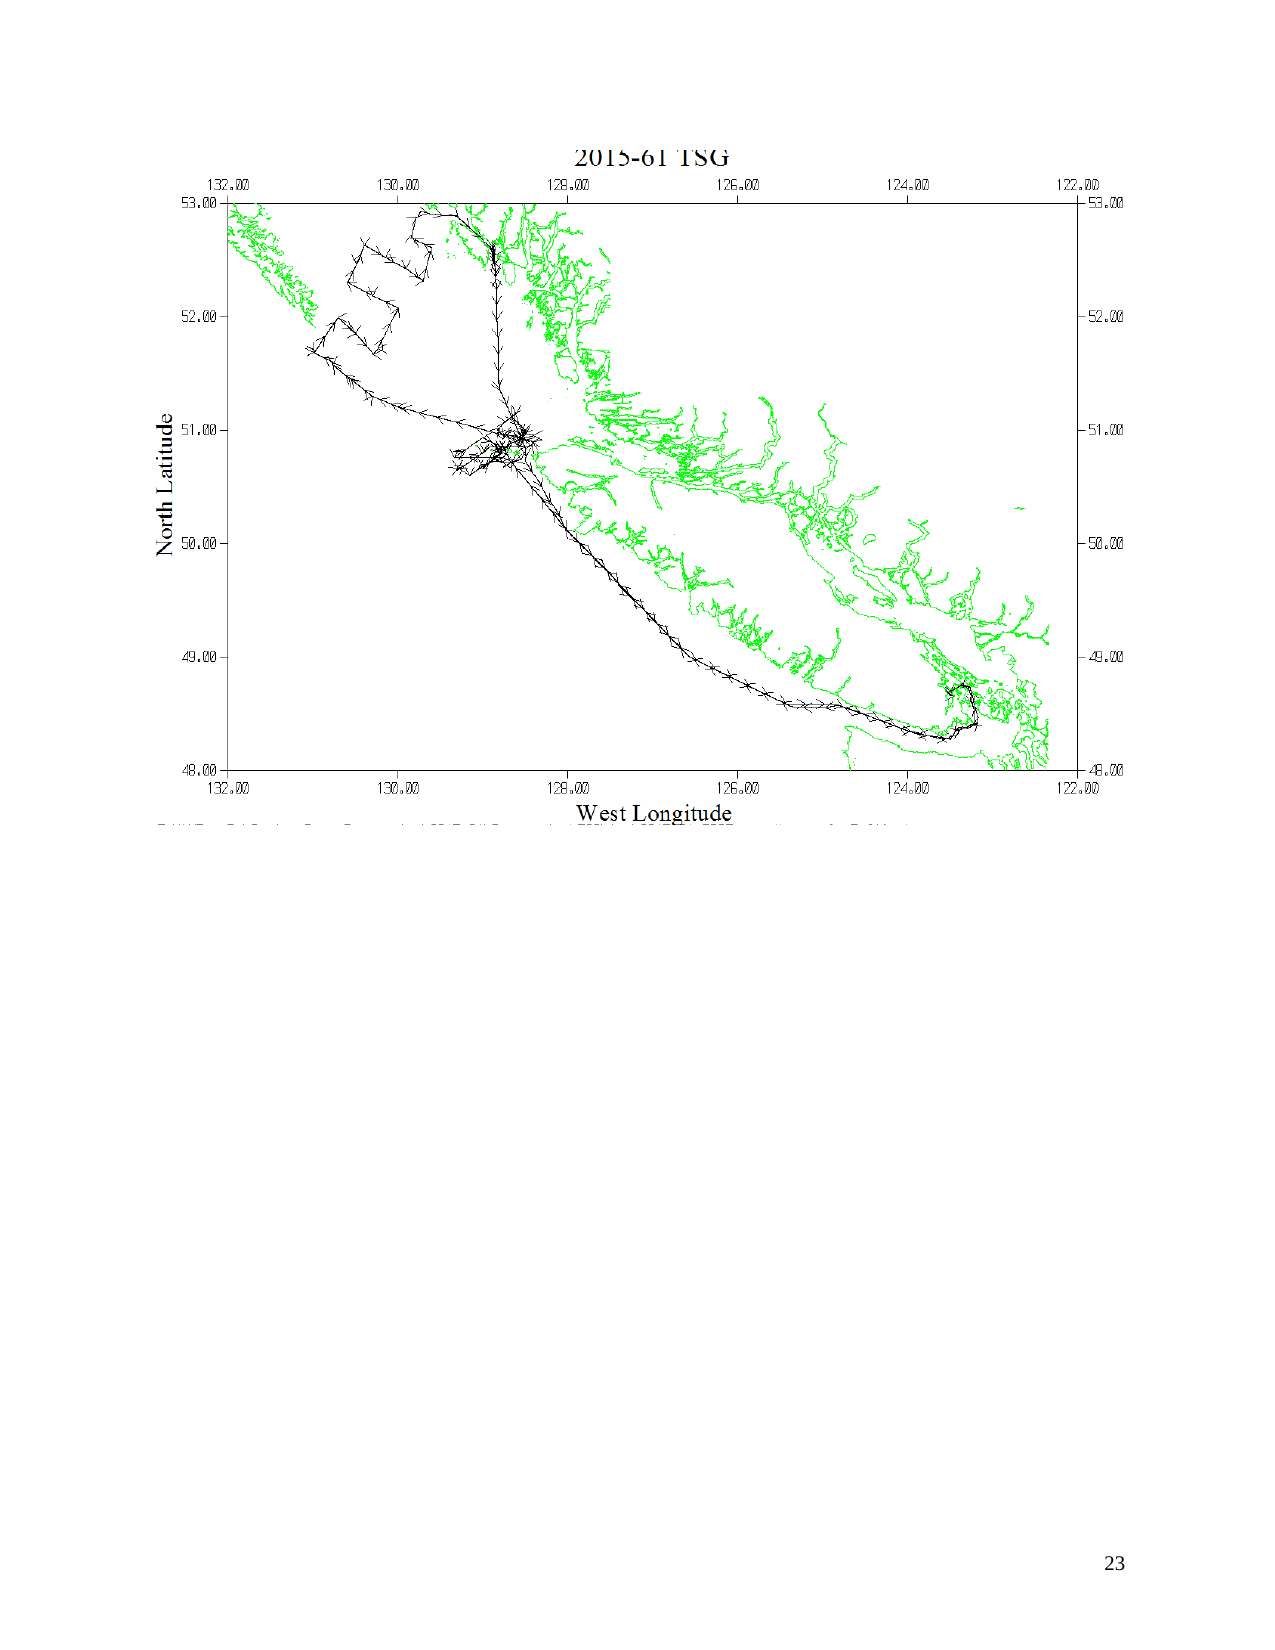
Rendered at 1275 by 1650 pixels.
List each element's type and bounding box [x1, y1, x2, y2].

picture [150, 150, 1125, 825]
